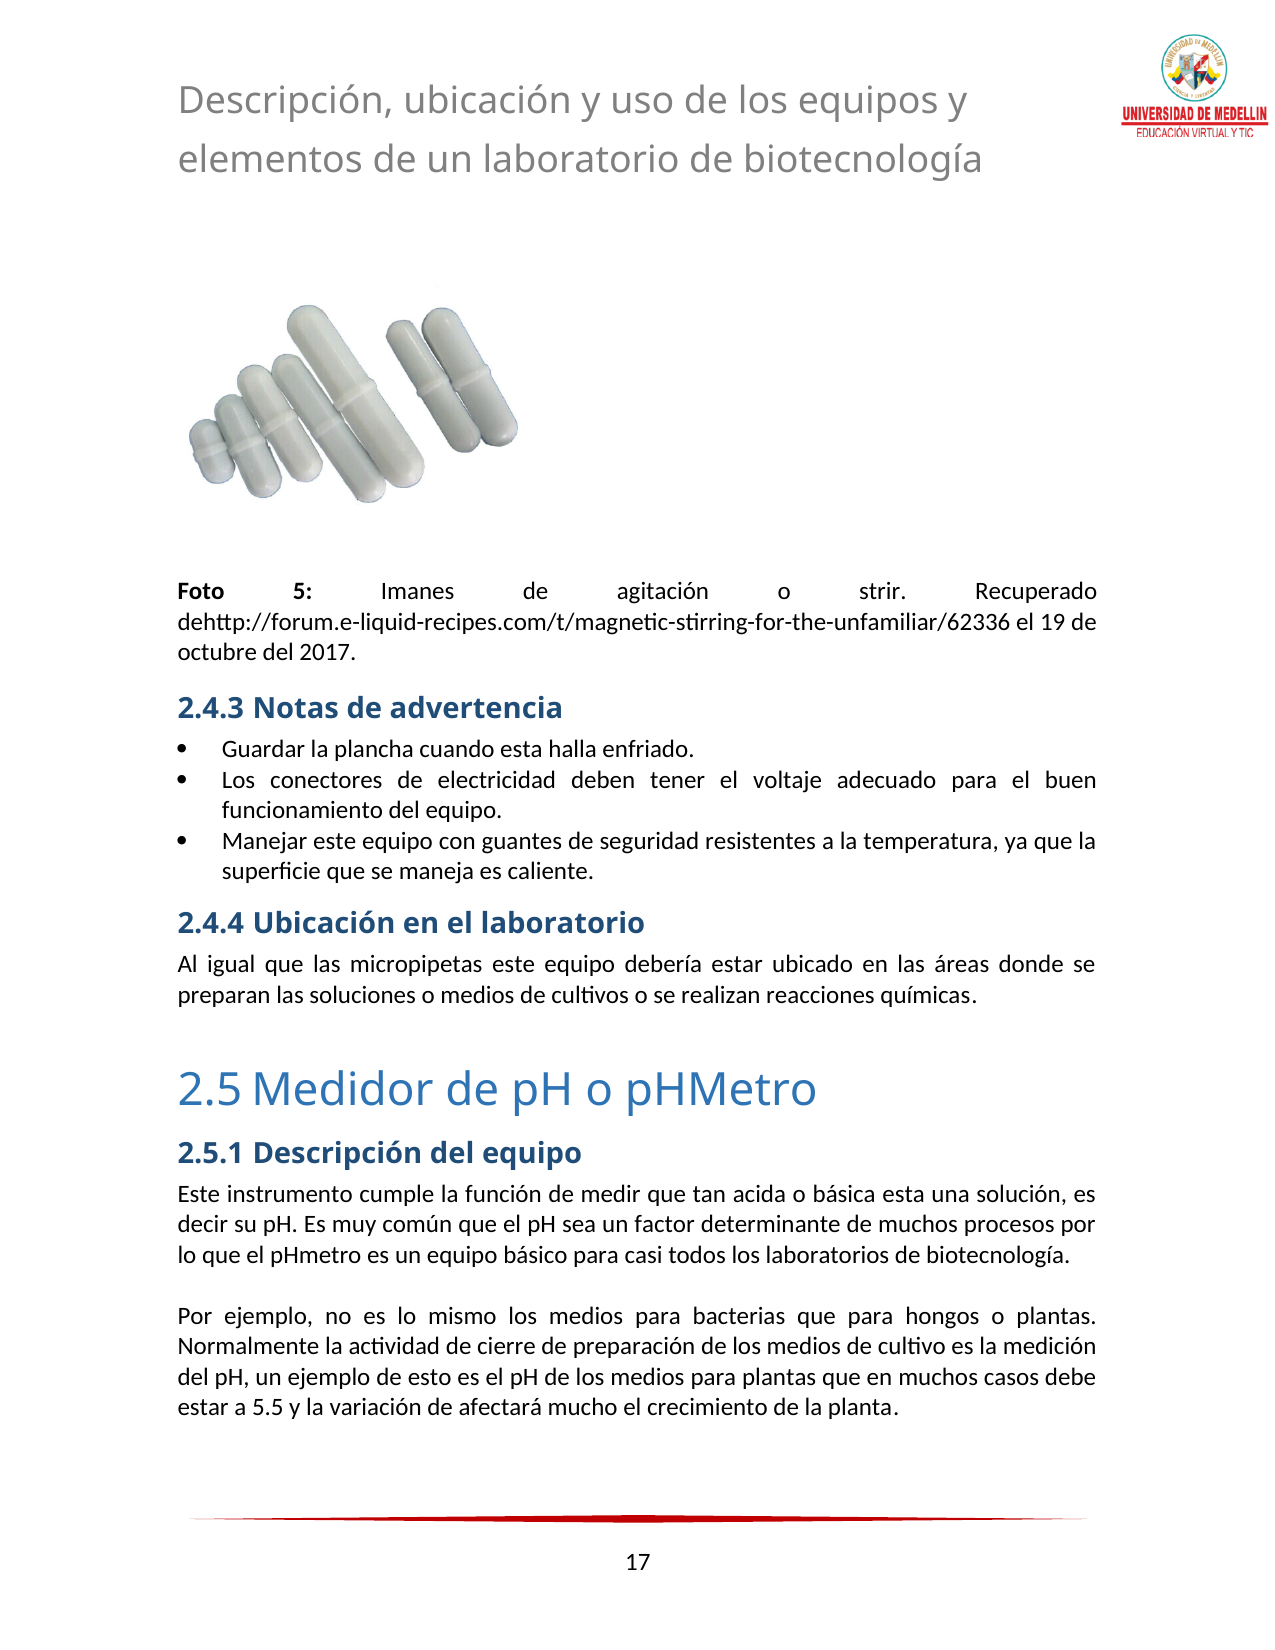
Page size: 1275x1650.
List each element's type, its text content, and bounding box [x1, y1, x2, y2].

list Guardar la plancha cuando esta halla enfriado. [177, 733, 1098, 764]
text Al igual que las micropipetas este equipo debería estar ubicado en las áreas donde se preparan las soluciones o medios de cultivos o se realizan reacciones químicas. [177, 948, 1098, 1009]
list Manejar este equipo con guantes de seguridad resistentes a la temperatura, ya que la superficie que se maneja es caliente. [177, 825, 1098, 886]
picture [177, 206, 529, 559]
subtitle Ubicación en el laboratorio [177, 903, 1098, 942]
list Los conectores de electricidad deben tener el voltaje adecuado para el buen funcionamiento del equipo. [177, 764, 1098, 825]
subtitle Medidor de pH o pHMetro [177, 1056, 1098, 1119]
list Este instrumento cumple la función de medir que tan acida o básica esta una solución, es decir su pH. Es muy común que el pH sea un factor determinante de muchos procesos por lo que el pHmetro es un equipo básico para casi todos los laboratorios de biotecnología. [177, 1178, 1098, 1269]
picture [1116, 29, 1270, 137]
subtitle Descripción del equipo [177, 1132, 1098, 1172]
subtitle Notas de advertencia [177, 688, 1098, 727]
list Por ejemplo, no es lo mismo los medios para bacterias que para hongos o plantas. Normalmente la actividad de cierre de preparación de los medios de cultivo es la medición del pH, un ejemplo de esto es el pH de los medios para plantas que en muchos casos debe estar a 5.5 y la variación de afectará mucho el crecimiento de la planta. [177, 1300, 1098, 1422]
